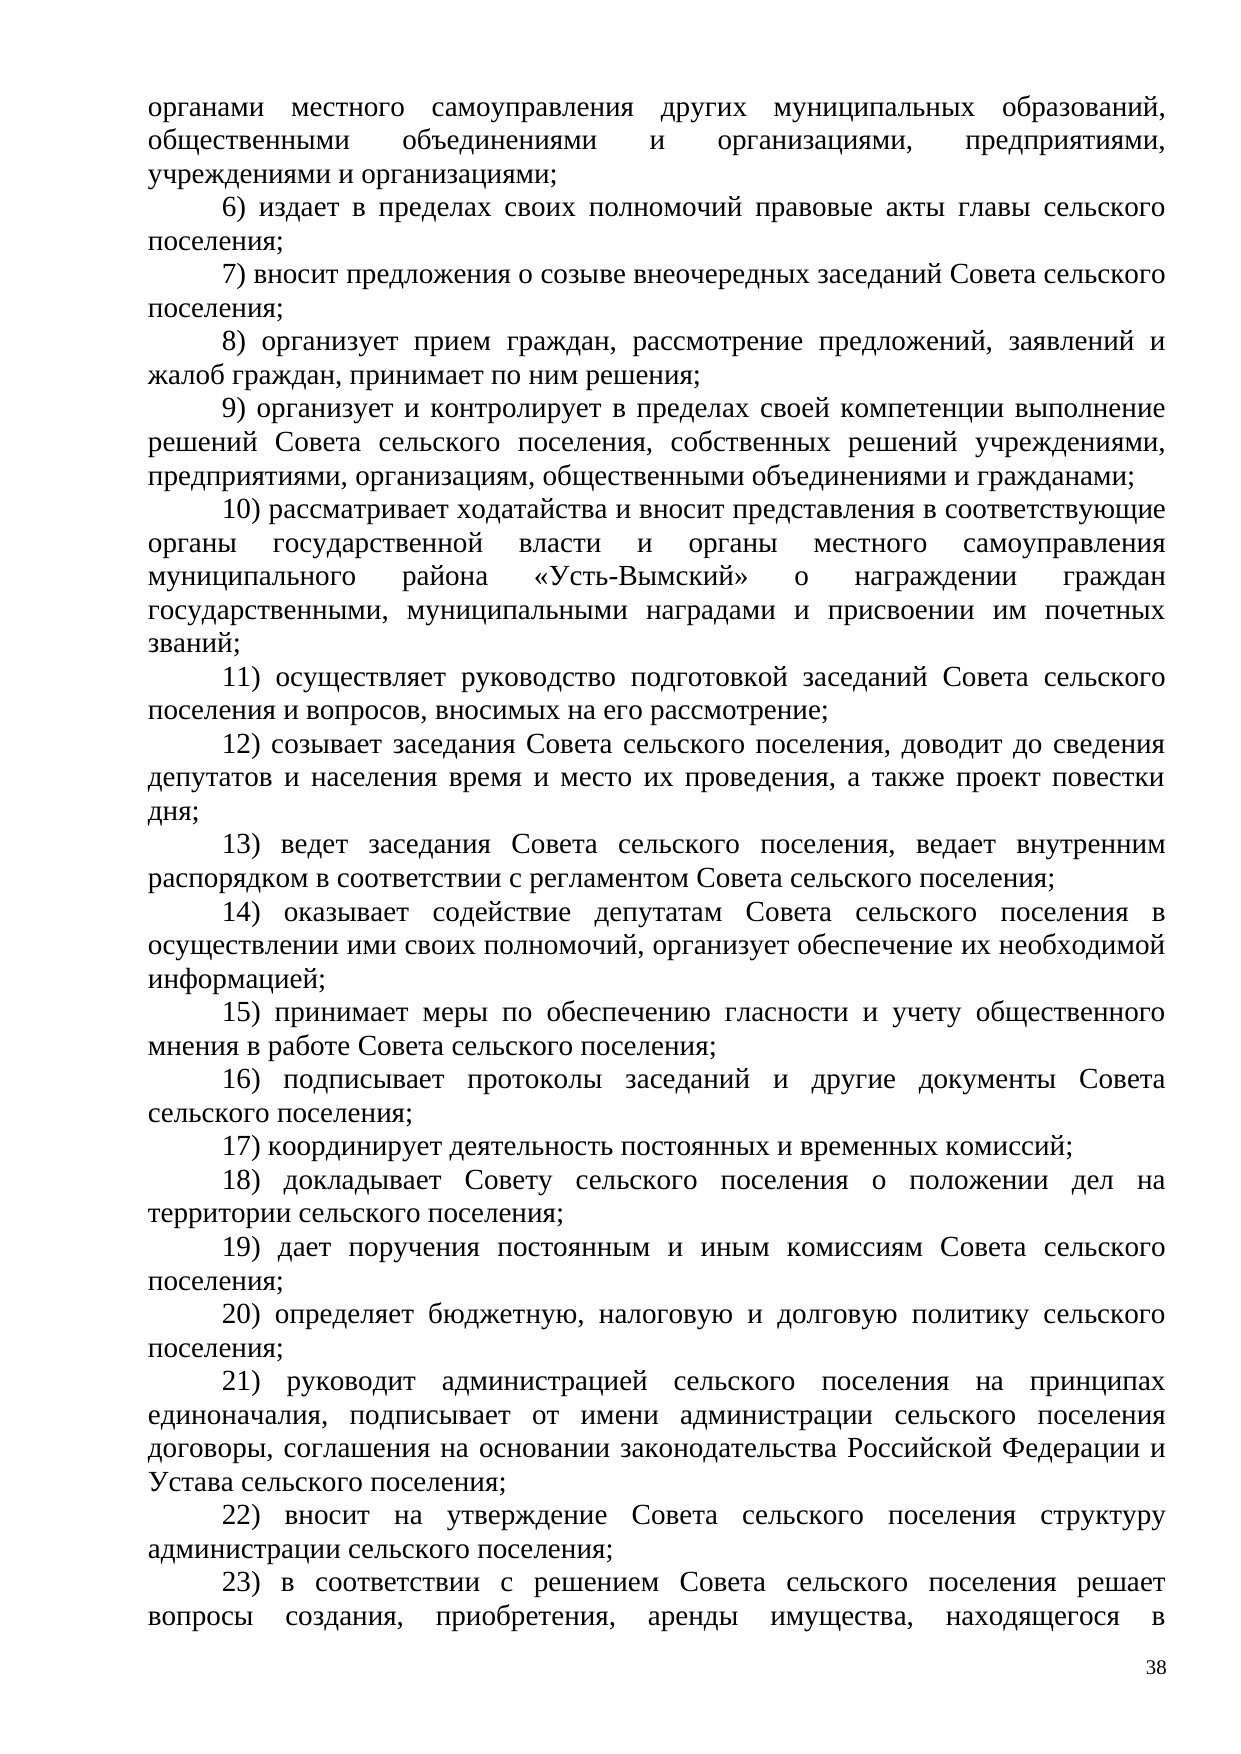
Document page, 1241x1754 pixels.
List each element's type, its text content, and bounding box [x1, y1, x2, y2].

text 7) вносит предложения о созыве внеочередных заседаний Совета сельского поселения; [148, 256, 1166, 323]
text 6) издает в пределах своих полномочий правовые акты главы сельского поселения; [148, 189, 1166, 256]
text 20) определяет бюджетную, налоговую и долговую политику сельского поселения; [148, 1296, 1166, 1363]
text 11) осуществляет руководство подготовкой заседаний Совета сельского поселения и вопросов, вносимых на его рассмотрение; [148, 659, 1166, 726]
text 13) ведет заседания Совета сельского поселения, ведает внутренним распорядком в соответствии с регламентом Совета сельского поселения; [148, 827, 1166, 894]
text 16) подписывает протоколы заседаний и другие документы Совета сельского поселения; [148, 1061, 1166, 1128]
text 14) оказывает содействие депутатам Совета сельского поселения в осуществлении ими своих полномочий, организует обеспечение их необходимой информацией; [148, 894, 1166, 994]
text 9) организует и контролирует в пределах своей компетенции выполнение решений Совета сельского поселения, собственных решений учреждениями, предприятиями, организациям, общественными объединениями и гражданами; [148, 391, 1166, 491]
text 8) организует прием граждан, рассмотрение предложений, заявлений и жалоб граждан, принимает по ним решения; [148, 323, 1166, 391]
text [148, 1564, 1166, 1632]
text 21) руководит администрацией сельского поселения на принципах единоначалия, подписывает от имени администрации сельского поселения договоры, соглашения на основании законодательства Российской Федерации и Устава сельского поселения; [148, 1363, 1166, 1497]
text 18) докладывает Совету сельского поселения о положении дел на территории сельского поселения; [148, 1162, 1166, 1229]
text 15) принимает меры по обеспечению гласности и учету общественного мнения в работе Совета сельского поселения; [148, 994, 1166, 1061]
text 12) созывает заседания Совета сельского поселения, доводит до сведения депутатов и населения время и место их проведения, а также проект повестки дня; [148, 726, 1166, 827]
text 17) координирует деятельность постоянных и временных комиссий; [148, 1128, 1166, 1162]
text 22) вносит на утверждение Совета сельского поселения структуру администрации сельского поселения; [148, 1497, 1166, 1564]
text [148, 89, 1166, 189]
text 10) рассматривает ходатайства и вносит представления в соответствующие органы государственной власти и органы местного самоуправления муниципального района «Усть-Вымский» о награждении граждан государственными, муниципальными наградами и присвоении им почетных званий; [148, 491, 1166, 659]
text 19) дает поручения постоянным и иным комиссиям Совета сельского поселения; [148, 1229, 1166, 1296]
